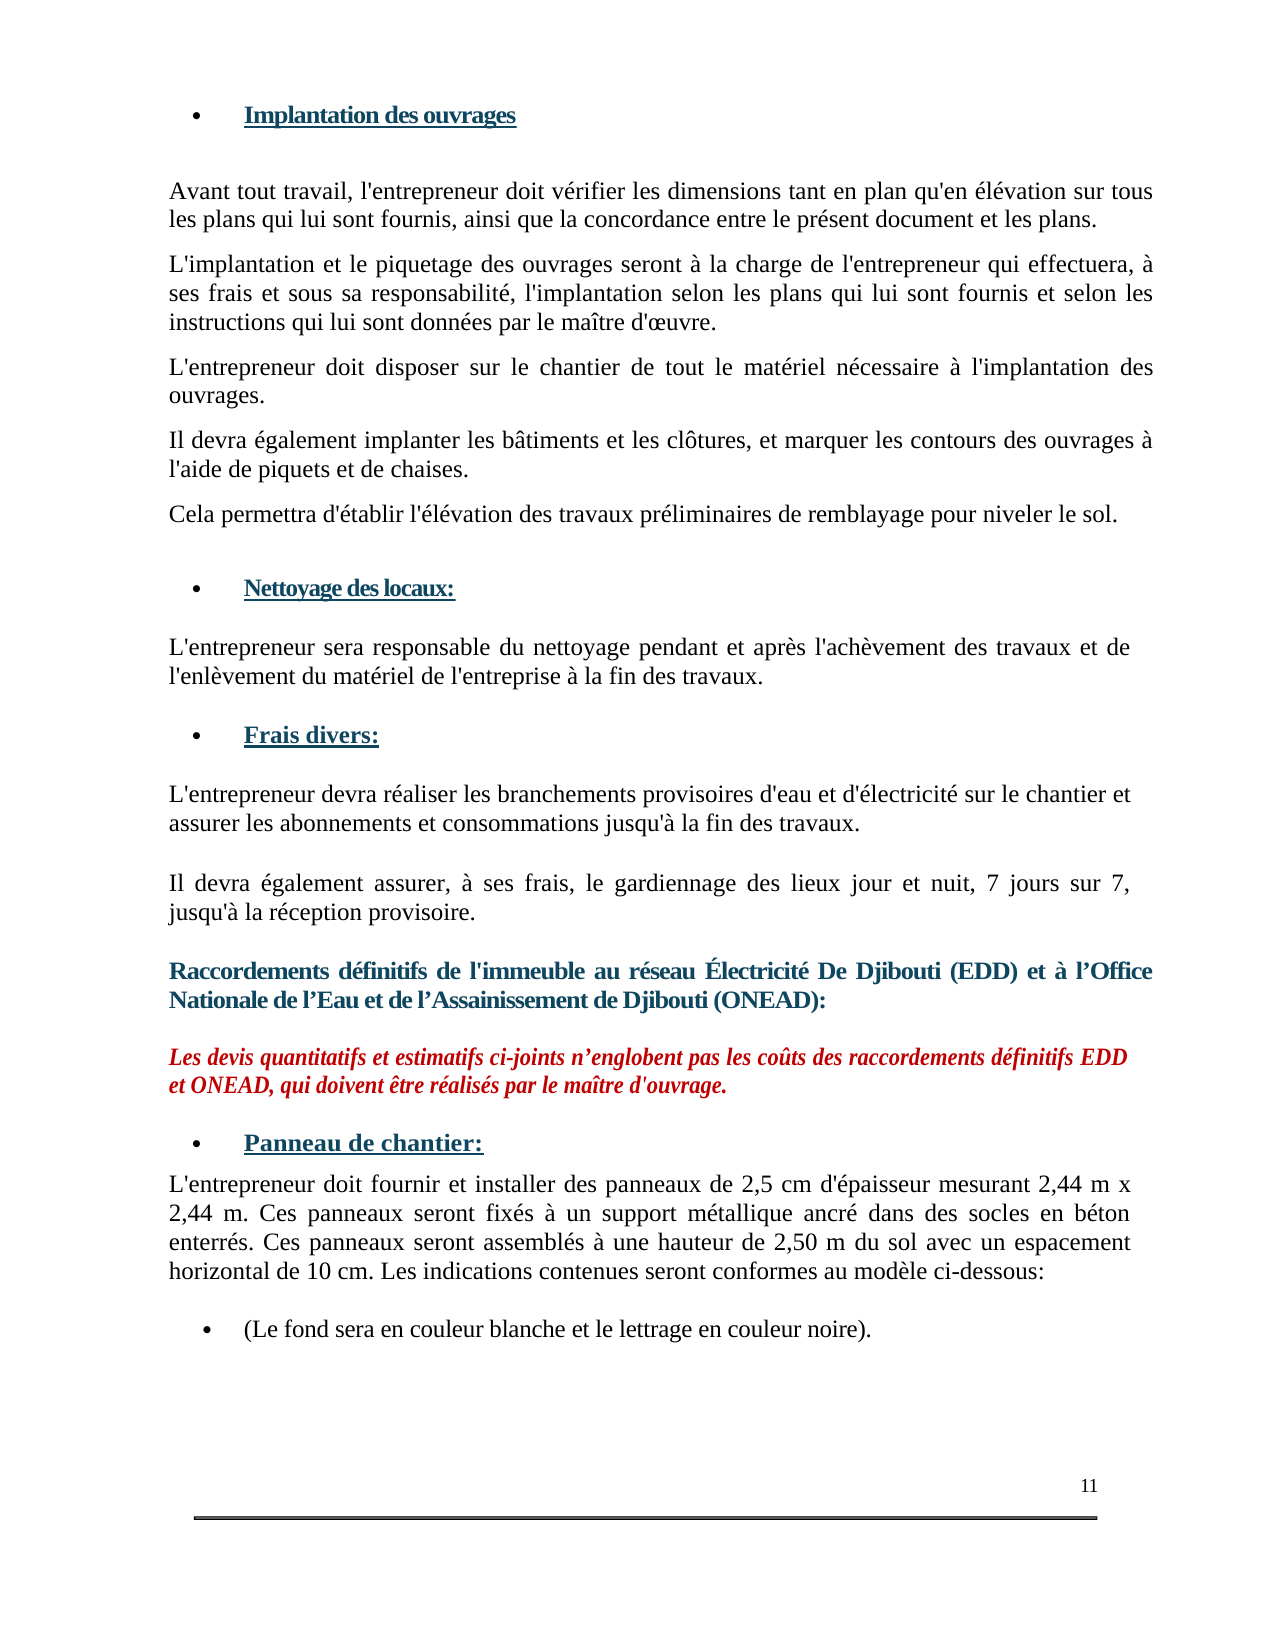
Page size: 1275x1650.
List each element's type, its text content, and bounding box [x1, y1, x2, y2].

text L'entrepreneur doit disposer sur le chantier de tout le matériel nécessaire à l'implantation des ouvrages. [169, 352, 1154, 409]
list Implantation des ouvrages [193, 101, 1154, 129]
text Il devra également assurer, à ses frais, le gardiennage des lieux jour et nuit, 7 jours sur 7, jusqu'à la réception provisoire. [169, 868, 1131, 926]
text L'entrepreneur sera responsable du nettoyage pendant et après l'achèvement des travaux et de l'enlèvement du matériel de l'entreprise à la fin des travaux. [169, 632, 1131, 690]
text Cela permettra d'établir l'élévation des travaux préliminaires de remblayage pour niveler le sol. [169, 499, 1154, 527]
text Raccordements définitifs de l'immeuble au réseau Électricité De Djibouti (EDD) et à l’Office Nationale de l’Eau et de l’Assainissement de Djibouti (ONEAD): [169, 956, 1154, 1014]
text Les devis quantitatifs et estimatifs ci-joints n’englobent pas les coûts des raccordements définitifs EDD et ONEAD, qui doivent être réalisés par le maître d'ouvrage. [169, 1044, 1132, 1099]
text L'entrepreneur devra réaliser les branchements provisoires d'eau et d'électricité sur le chantier et assurer les abonnements et consommations jusqu'à la fin des travaux. [169, 779, 1131, 837]
text L'entrepreneur doit fournir et installer des panneaux de 2,5 cm d'épaisseur mesurant 2,44 m x 2,44 m. Ces panneaux seront fixés à un support métallique ancré dans des socles en béton enterrés. Ces panneaux seront assemblés à une hauteur de 2,50 m du sol avec un espacement horizontal de 10 cm. Les indications contenues seront conformes au modèle ci-dessous: [169, 1169, 1132, 1285]
text Avant tout travail, l'entrepreneur doit vérifier les dimensions tant en plan qu'en élévation sur tous les plans qui lui sont fournis, ainsi que la concordance entre le présent document et les plans. [169, 176, 1154, 233]
list (Le fond sera en couleur blanche et le lettrage en couleur noire). [203, 1314, 1121, 1343]
list Frais divers: [193, 720, 1154, 749]
text Il devra également implanter les bâtiments et les clôtures, et marquer les contours des ouvrages à l'aide de piquets et de chaises. [169, 425, 1154, 483]
text L'implantation et le piquetage des ouvrages seront à la charge de l'entrepreneur qui effectuera, à ses frais et sous sa responsabilité, l'implantation selon les plans qui lui sont fournis et selon les instructions qui lui sont données par le maître d'œuvre. [169, 249, 1154, 336]
list Nettoyage des locaux: [193, 573, 1154, 602]
list Panneau de chantier: [193, 1128, 1154, 1156]
